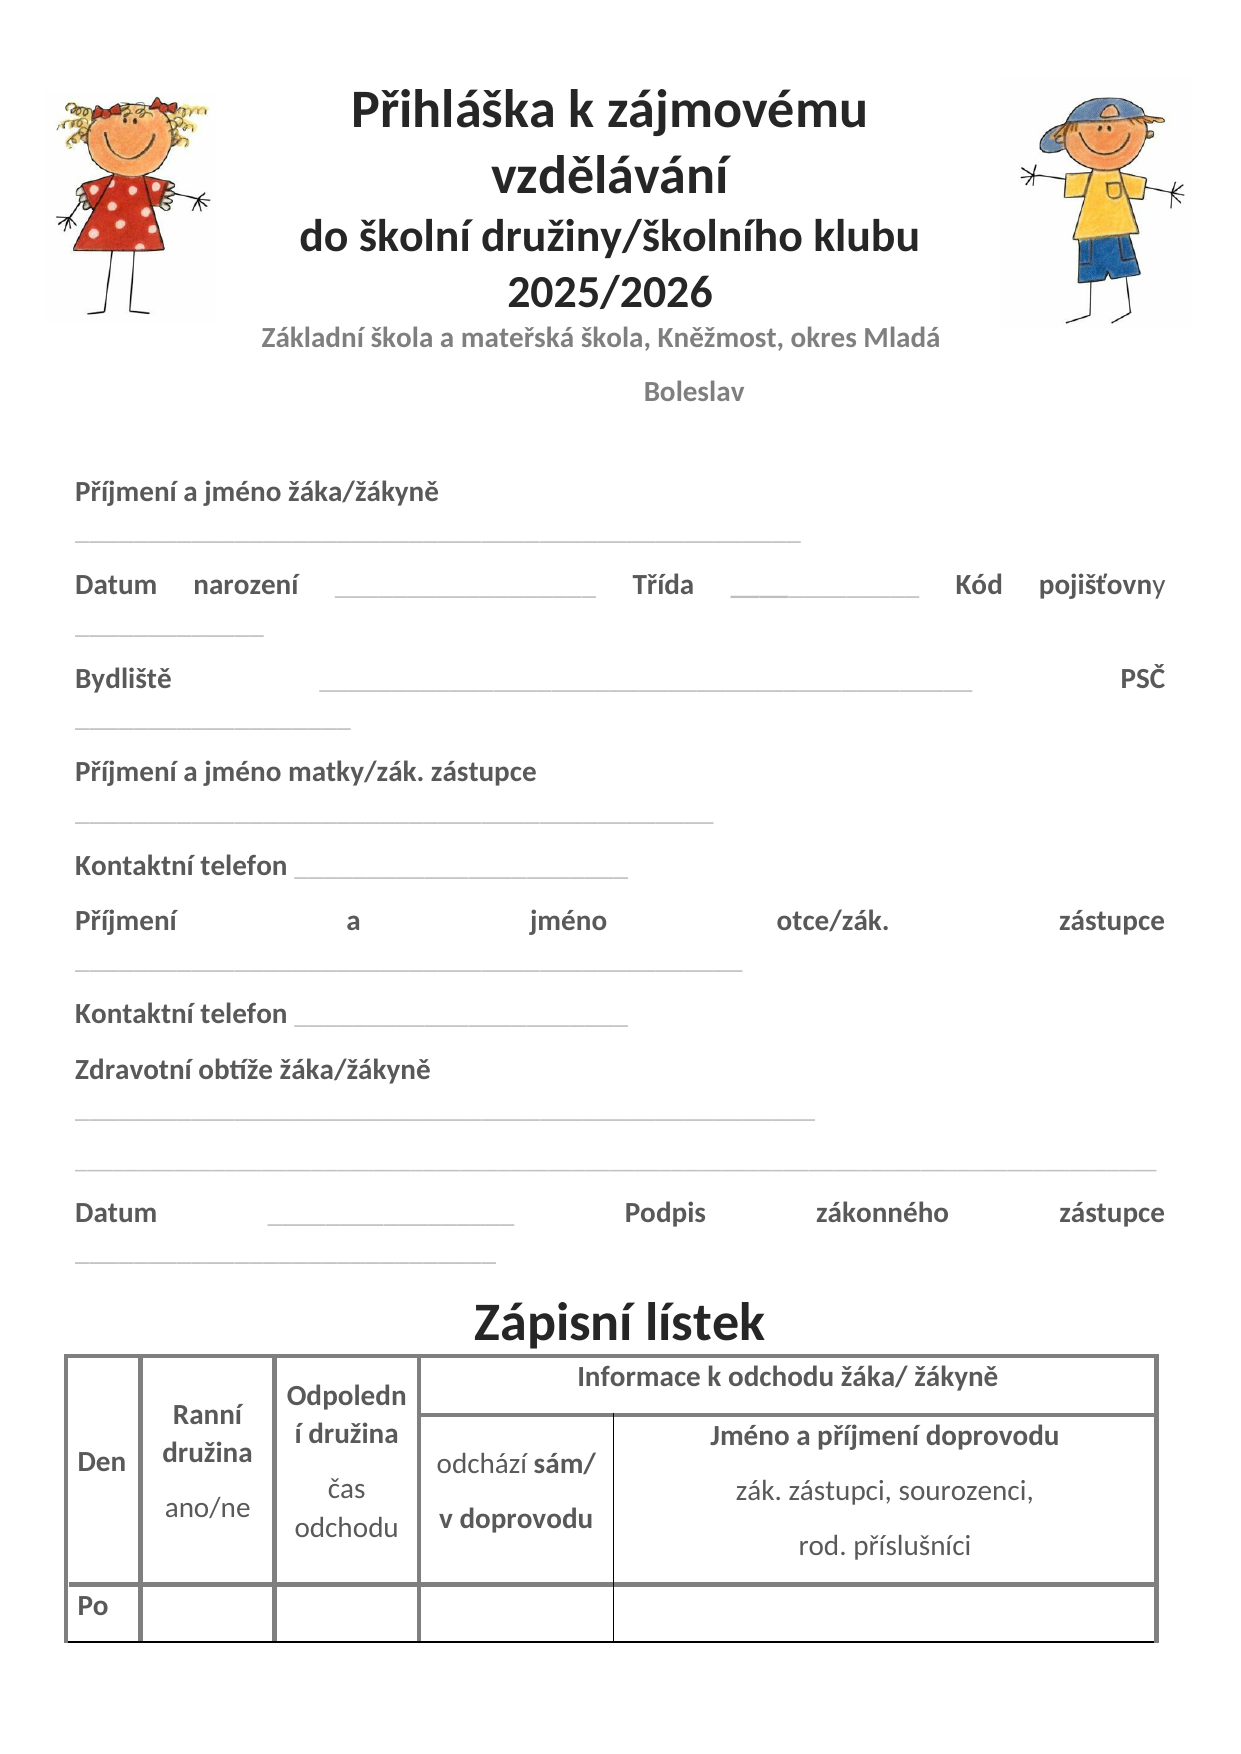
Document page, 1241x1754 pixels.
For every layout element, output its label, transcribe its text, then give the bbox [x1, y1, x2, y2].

text Datum _________________ Podpis zákonného zástupce _____________________________ [75, 1194, 1165, 1268]
text Datum narození __________________ Třída _____________ Kód pojišťovny _____________ [75, 566, 1165, 640]
text Kontaktní telefon _______________________ [75, 847, 1165, 883]
table_cell Po [68, 1583, 138, 1641]
text Přihláška k zájmovému vzdělávání [240, 75, 998, 207]
table_header Informace k odchodu žáka/ žákyně [421, 1358, 1154, 1413]
table_cell [277, 1587, 417, 1641]
text Zápisní lístek [75, 1287, 1165, 1353]
text Příjmení a jméno matky/zák. zástupce ____________________________________________ [75, 753, 1165, 827]
table_header Den [68, 1358, 138, 1582]
table_cell Jméno a příjmení doprovodu zák. zástupci, sourozenci, rod. příslušníci [614, 1417, 1154, 1582]
table_cell odchází sám/ v doprovodu [421, 1417, 613, 1582]
text Zdravotní obtíže žáka/žákyně ___________________________________________________ [75, 1051, 1165, 1125]
table_cell [143, 1587, 272, 1641]
table_cell [421, 1587, 613, 1641]
text Příjmení a jméno otce/zák. zástupce ______________________________________________ [75, 902, 1165, 976]
table_cell [614, 1587, 1154, 1641]
picture [998, 75, 1192, 328]
text _______________________________________________________________________________________ [75, 1144, 1165, 1175]
picture [43, 91, 216, 322]
text Příjmení a jméno žáka/žákyně __________________________________________________ [75, 473, 1165, 547]
text Bydliště _____________________________________________ PSČ ___________________ [75, 660, 1165, 734]
table_header Odpolední družina čas odchodu [277, 1358, 417, 1582]
text do školní družiny/školního klubu 2025/2026 [240, 207, 998, 319]
table_header Ranní družina ano/ne [143, 1358, 272, 1582]
text Kontaktní telefon _______________________ [75, 996, 1165, 1031]
text Základní škola a mateřská škola, Kněžmost, okres Mladá Boleslav [222, 319, 1165, 408]
